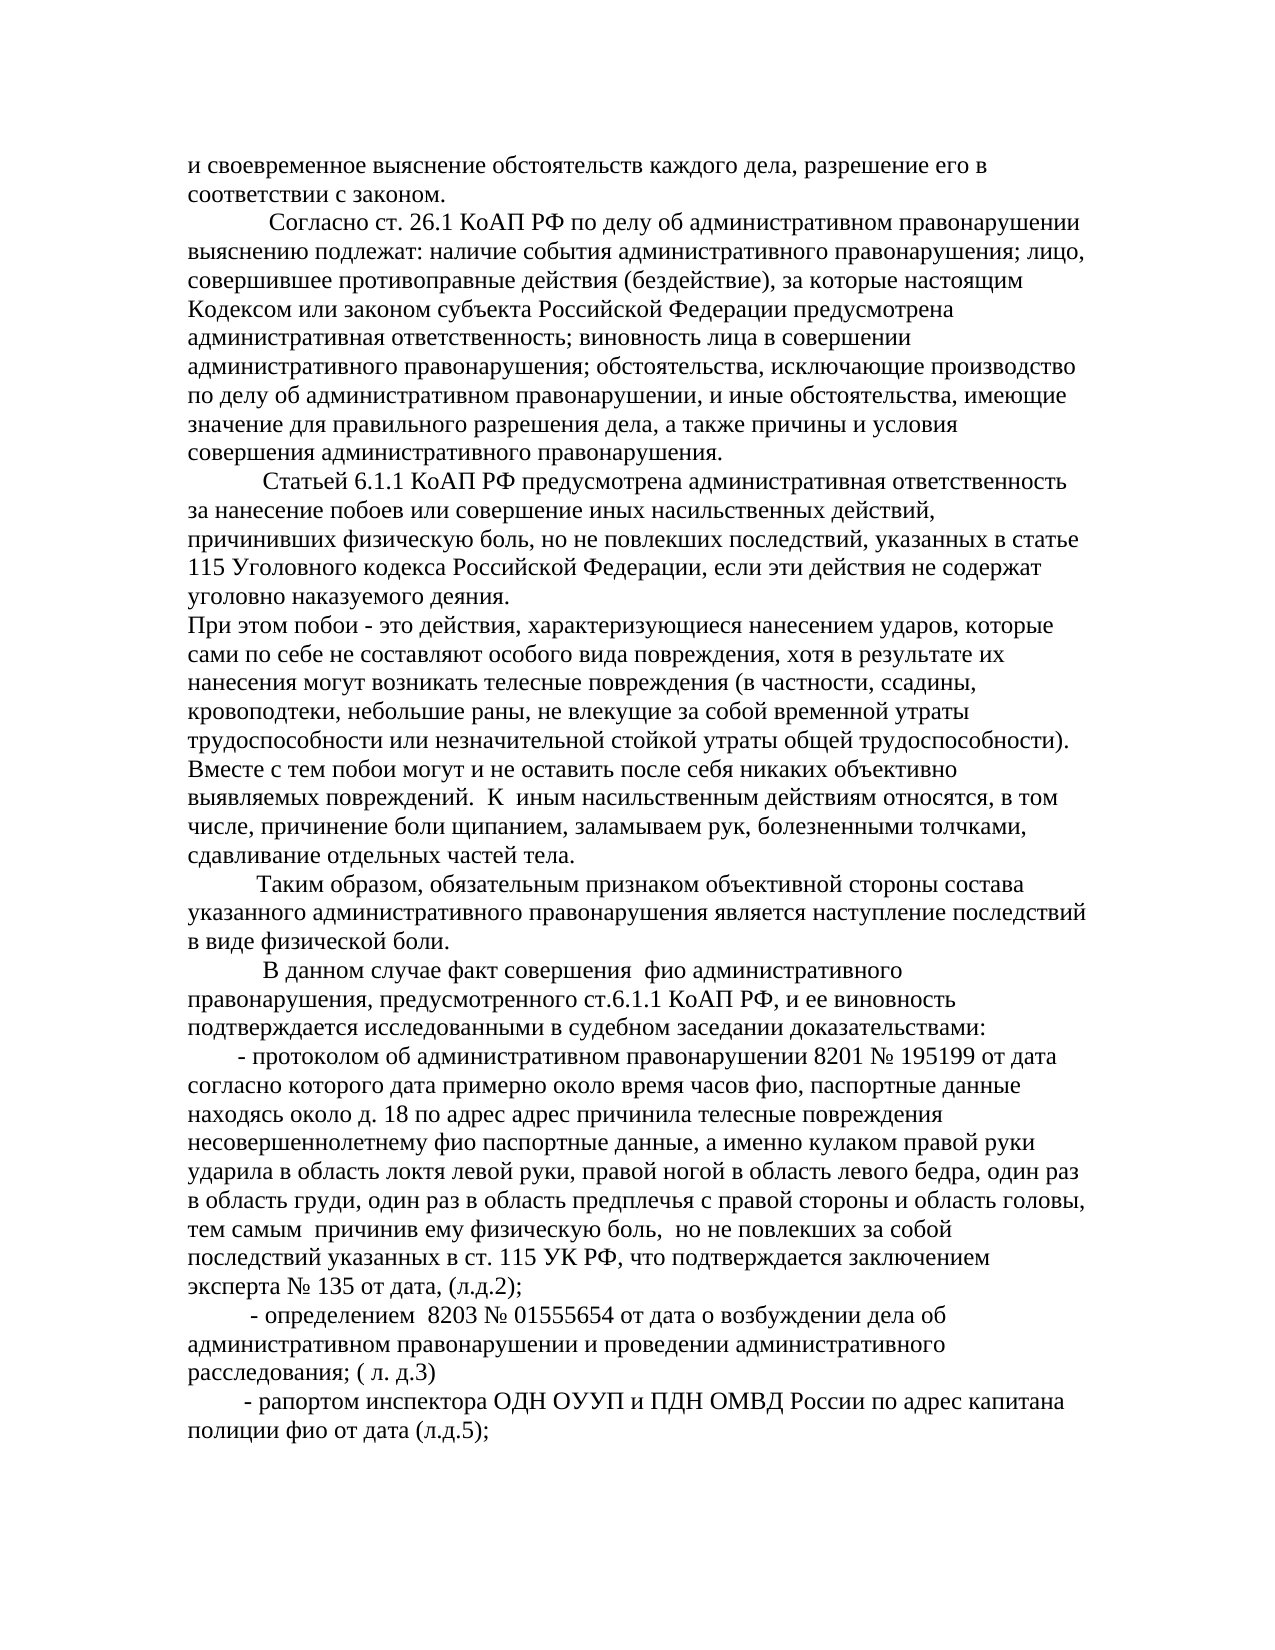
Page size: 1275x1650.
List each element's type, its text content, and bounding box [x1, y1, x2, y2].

text - определением 8203 № 01555654 от дата о возбуждении дела об административном правонарушении и проведении административного расследования; ( л. д.3) [187, 1300, 1087, 1386]
text При этом побои - это действия, характеризующиеся нанесением ударов, которые сами по себе не составляют особого вида повреждения, хотя в результате их нанесения могут возникать телесные повреждения (в частности, ссадины, кровоподтеки, небольшие раны, не влекущие за собой временной утраты трудоспособности или незначительной стойкой утраты общей трудоспособности). Вместе с тем побои могут и не оставить после себя никаких объективно выявляемых повреждений. К иным насильственным действиям относятся, в том числе, причинение боли щипанием, заламываем рук, болезненными толчками, сдавливание отдельных частей тела. [187, 610, 1087, 869]
text В данном случае факт совершения фио административного правонарушения, предусмотренного ст.6.1.1 КоАП РФ, и ее виновность подтверждается исследованными в судебном заседании доказательствами: [187, 955, 1087, 1041]
text Таким образом, обязательным признаком объективной стороны состава указанного административного правонарушения является наступление последствий в виде физической боли. [187, 869, 1087, 955]
text Статьей 6.1.1 КоАП РФ предусмотрена административная ответственность за нанесение побоев или совершение иных насильственных действий, причинивших физическую боль, но не повлекших последствий, указанных в статье 115 Уголовного кодекса Российской Федерации, если эти действия не содержат уголовно наказуемого деяния. [187, 466, 1087, 610]
text Согласно ст. 26.1 КоАП РФ по делу об административном правонарушении выяснению подлежат: наличие события административного правонарушения; лицо, совершившее противоправные действия (бездействие), за которые настоящим Кодексом или законом субъекта Российской Федерации предусмотрена административная ответственность; виновность лица в совершении административного правонарушения; обстоятельства, исключающие производство по делу об административном правонарушении, и иные обстоятельства, имеющие значение для правильного разрешения дела, а также причины и условия совершения административного правонарушения. [187, 207, 1087, 466]
text - рапортом инспектора ОДН ОУУП и ПДН ОМВД России по адрес капитана полиции фио от дата (л.д.5); [187, 1386, 1087, 1444]
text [187, 150, 1087, 207]
text - протоколом об административном правонарушении 8201 № 195199 от дата согласно которого дата примерно около время часов фио, паспортные данные находясь около д. 18 по адрес адрес причинила телесные повреждения несовершеннолетнему фио паспортные данные, а именно кулаком правой руки ударила в область локтя левой руки, правой ногой в область левого бедра, один раз в область груди, один раз в область предплечья с правой стороны и область головы, тем самым причинив ему физическую боль, но не повлекших за собой последствий указанных в ст. 115 УК РФ, что подтверждается заключением эксперта № 135 от дата, (л.д.2); [187, 1041, 1087, 1300]
